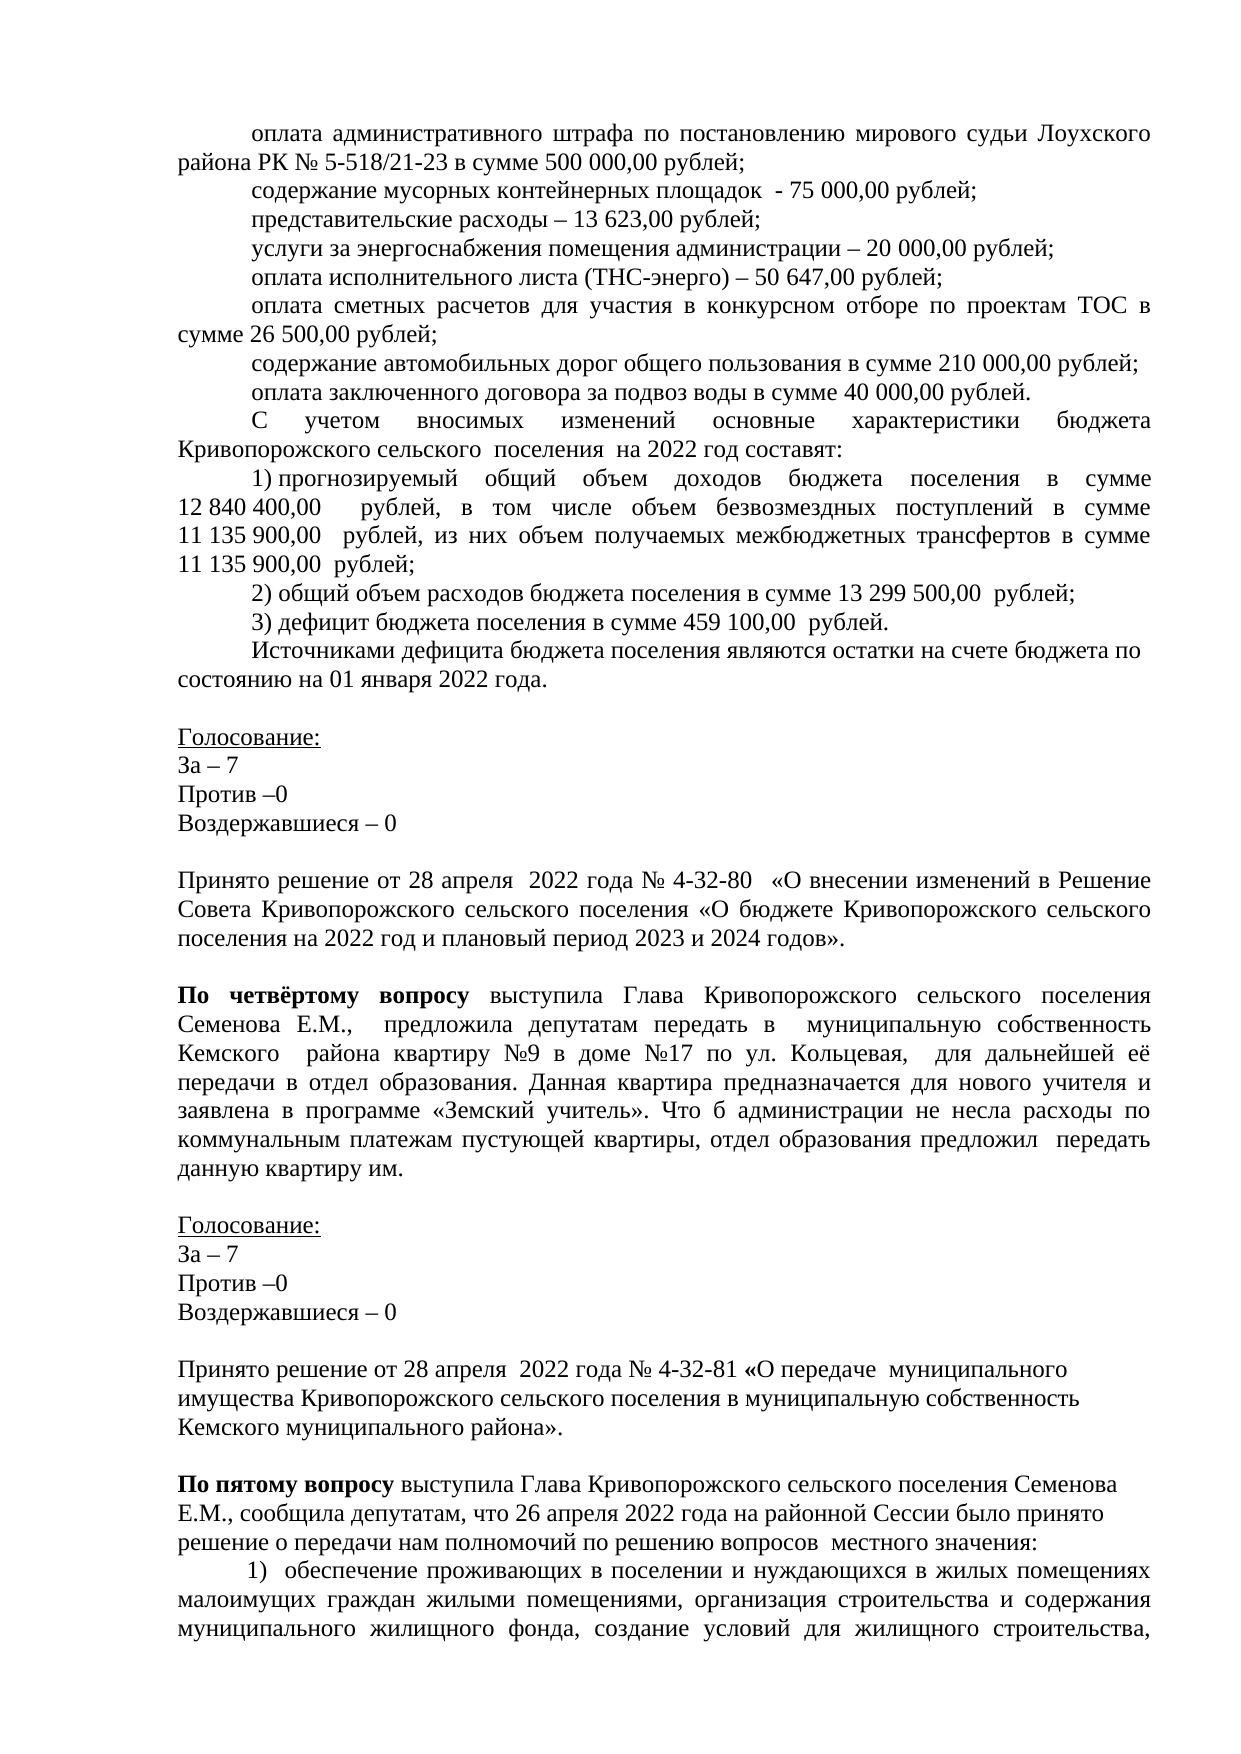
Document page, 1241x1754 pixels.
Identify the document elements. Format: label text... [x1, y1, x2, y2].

text содержание автомобильных дорог общего пользования в сумме 210 000,00 рублей; [177, 348, 1152, 377]
text Против –0 [177, 1268, 1152, 1297]
text оплата административного штрафа по постановлению мирового судьи Лоухского района РК № 5-518/21-23 в сумме 500 000,00 рублей; [177, 118, 1152, 176]
text Против –0 [177, 779, 1152, 808]
text Принято решение от 28 апреля 2022 года № 4-32-81 «О передаче муниципального имущества Кривопорожского сельского поселения в муниципальную собственность Кемского муниципального района». [177, 1354, 1152, 1441]
text содержание мусорных контейнерных площадок - 75 000,00 рублей; [177, 176, 1152, 204]
text Воздержавшиеся – 0 [177, 1297, 1152, 1326]
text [177, 1556, 1152, 1642]
text Воздержавшиеся – 0 [177, 808, 1152, 837]
text Источниками дефицита бюджета поселения являются остатки на счете бюджета по состоянию на 01 января 2022 года. [177, 636, 1152, 693]
text оплата сметных расчетов для участия в конкурсном отборе по проектам ТОС в сумме 26 500,00 рублей; [177, 291, 1152, 348]
text По пятому вопросу выступила Глава Кривопорожского сельского поселения Семенова Е.М., сообщила депутатам, что 26 апреля 2022 года на районной Сессии было принято решение о передачи нам полномочий по решению вопросов местного значения: [177, 1469, 1152, 1556]
text 1) прогнозируемый общий объем доходов бюджета поселения в сумме 12 840 400,00 рублей, в том числе объем безвозмездных поступлений в сумме 11 135 900,00 рублей, из них объем получаемых межбюджетных трансфертов в сумме 11 135 900,00 рублей; [177, 463, 1152, 578]
text услуги за энергоснабжения помещения администрации – 20 000,00 рублей; [177, 233, 1152, 262]
text представительские расходы – 13 623,00 рублей; [177, 204, 1152, 233]
text 3) дефицит бюджета поселения в сумме 459 100,00 рублей. [177, 607, 1152, 636]
subtitle Принято решение от 28 апреля 2022 года № 4-32-80 «О внесении изменений в Решение Совета Кривопорожского сельского поселения «О бюджете Кривопорожского сельского поселения на 2022 год и плановый период 2023 и 2024 годов». [177, 866, 1152, 952]
text За – 7 [177, 1239, 1152, 1268]
text С учетом вносимых изменений основные характеристики бюджета Кривопорожского сельского поселения на 2022 год составят: [177, 406, 1152, 463]
text оплата исполнительного листа (ТНС-энерго) – 50 647,00 рублей; [177, 262, 1152, 291]
text оплата заключенного договора за подвоз воды в сумме 40 000,00 рублей. [177, 377, 1152, 406]
text Голосование: [177, 1211, 1152, 1239]
text По четвёртому вопросу выступила Глава Кривопорожского сельского поселения Семенова Е.М., предложила депутатам передать в муниципальную собственность Кемского района квартиру №9 в доме №17 по ул. Кольцевая, для дальнейшей её передачи в отдел образования. Данная квартира предназначается для нового учителя и заявлена в программе «Земский учитель». Что б администрации не несла расходы по коммунальным платежам пустующей квартиры, отдел образования предложил передать данную квартиру им. [177, 981, 1152, 1182]
text Голосование: [177, 722, 1152, 751]
text 2) общий объем расходов бюджета поселения в сумме 13 299 500,00 рублей; [177, 578, 1152, 607]
text За – 7 [177, 751, 1152, 779]
